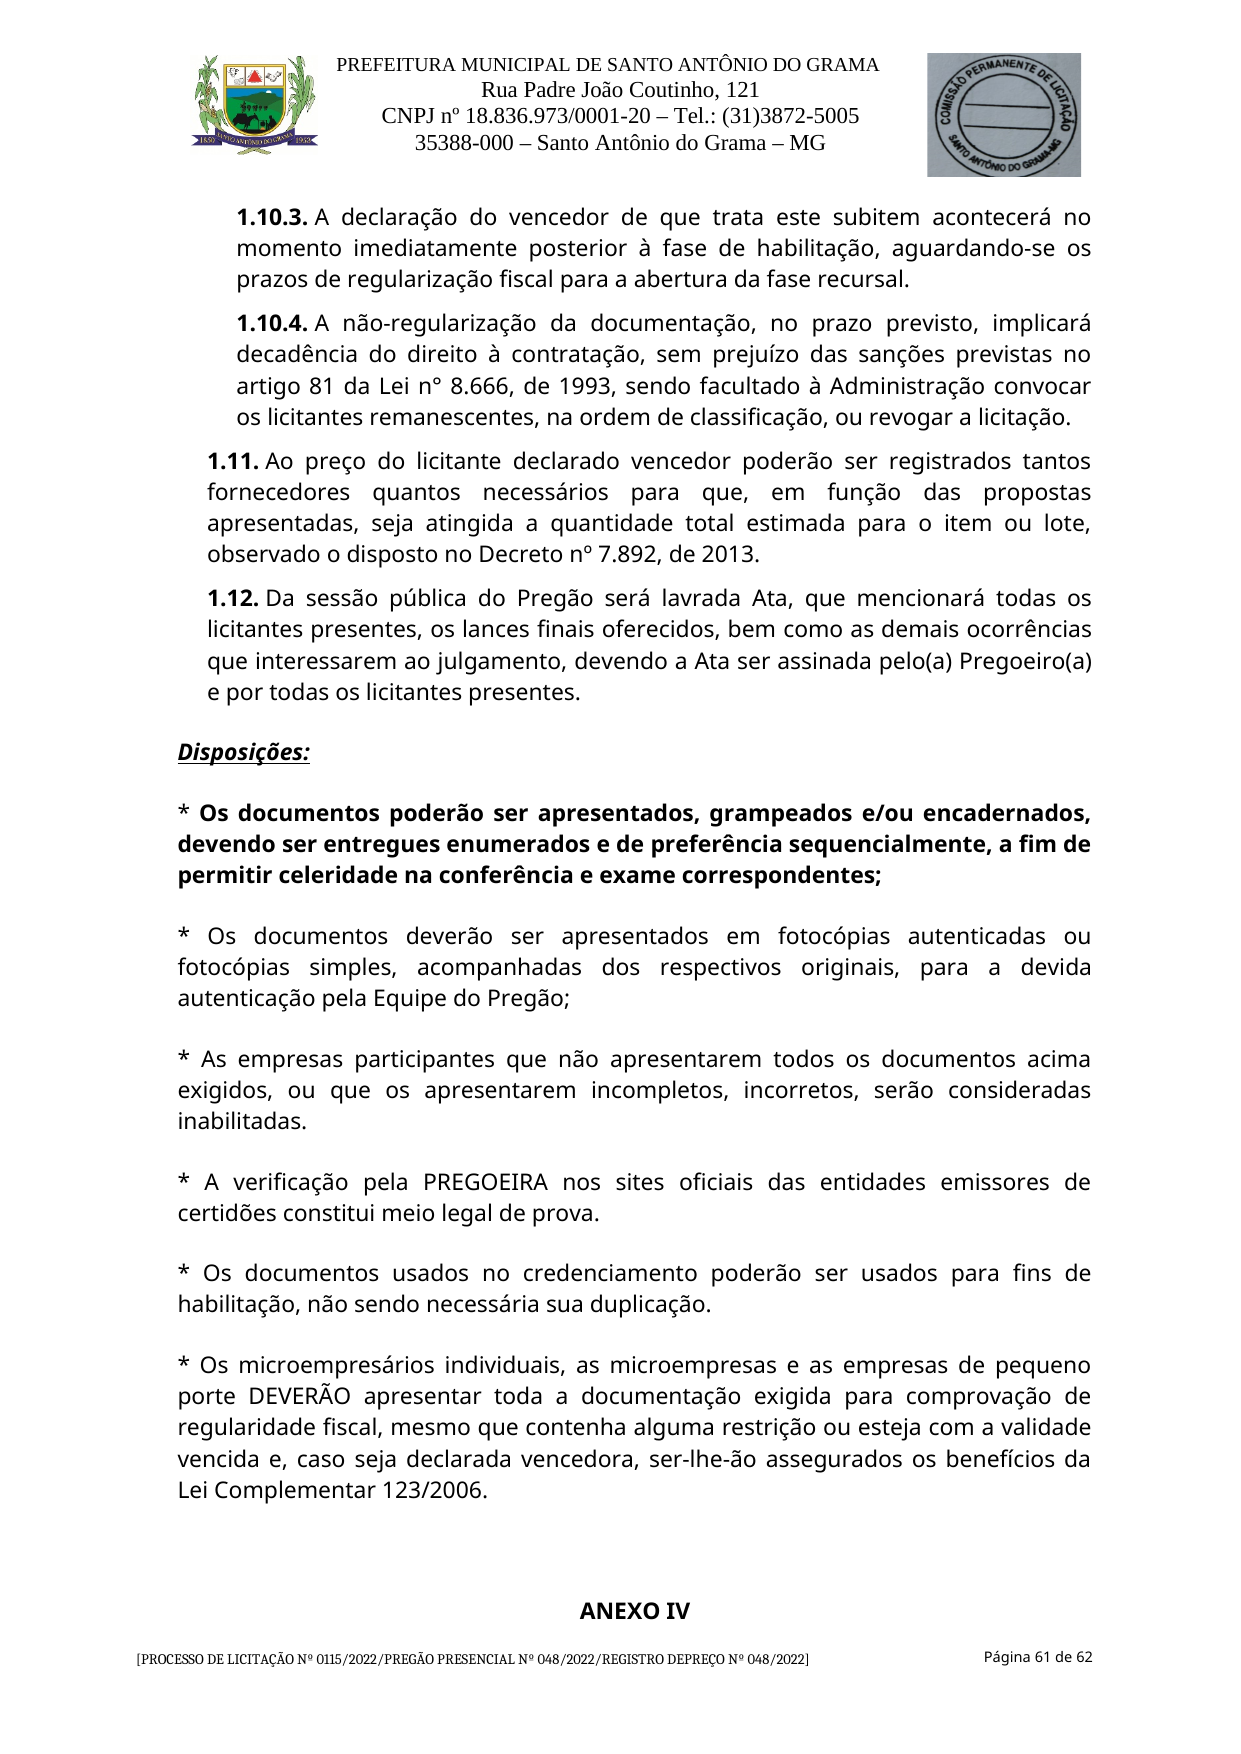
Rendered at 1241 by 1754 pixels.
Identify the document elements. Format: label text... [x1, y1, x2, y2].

text ANEXO IV [177, 1594, 1092, 1626]
text * Os microempresários individuais, as microempresas e as empresas de pequeno porte DEVERÃO apresentar toda a documentação exigida para comprovação de regularidade fiscal, mesmo que contenha alguma restrição ou esteja com a validade vencida e, caso seja declarada vencedora, ser-lhe-ão assegurados os benefícios da Lei Complementar 123/2006. [177, 1349, 1092, 1505]
picture [190, 55, 319, 155]
text * Os documentos deverão ser apresentados em fotocópias autenticadas ou fotocópias simples, acompanhadas dos respectivos originais, para a devida autenticação pela Equipe do Pregão; [177, 919, 1092, 1013]
text * As empresas participantes que não apresentarem todos os documentos acima exigidos, ou que os apresentarem incompletos, incorretos, serão consideradas inabilitadas. [177, 1042, 1092, 1136]
list Da sessão pública do Pregão será lavrada Ata, que mencionará todas os licitantes presentes, os lances finais oferecidos, bem como as demais ocorrências que interessarem ao julgamento, devendo a Ata ser assinada pelo(a) Pregoeiro(a) e por todas os licitantes presentes. [207, 582, 1092, 707]
text Disposições: [177, 736, 1092, 767]
picture [927, 53, 1082, 177]
text * A verificação pela PREGOEIRA nos sites oficiais das entidades emissores de certidões constitui meio legal de prova. [177, 1165, 1092, 1228]
list A declaração do vencedor de que trata este subitem acontecerá no momento imediatamente posterior à fase de habilitação, aguardando-se os prazos de regularização fiscal para a abertura da fase recursal. [236, 201, 1092, 294]
text * Os documentos usados no credenciamento poderão ser usados para fins de habilitação, não sendo necessária sua duplicação. [177, 1257, 1092, 1319]
text * Os documentos poderão ser apresentados, grampeados e/ou encadernados, devendo ser entregues enumerados e de preferência sequencialmente, a fim de permitir celeridade na conferência e exame correspondentes; [177, 797, 1092, 890]
list Ao preço do licitante declarado vencedor poderão ser registrados tantos fornecedores quantos necessários para que, em função das propostas apresentadas, seja atingida a quantidade total estimada para o item ou lote, observado o disposto no Decreto nº 7.892, de 2013. [207, 444, 1092, 569]
list A não-regularização da documentação, no prazo previsto, implicará decadência do direito à contratação, sem prejuízo das sanções previstas no artigo 81 da Lei n° 8.666, de 1993, sendo facultado à Administração convocar os licitantes remanescentes, na ordem de classificação, ou revogar a licitação. [236, 307, 1092, 432]
